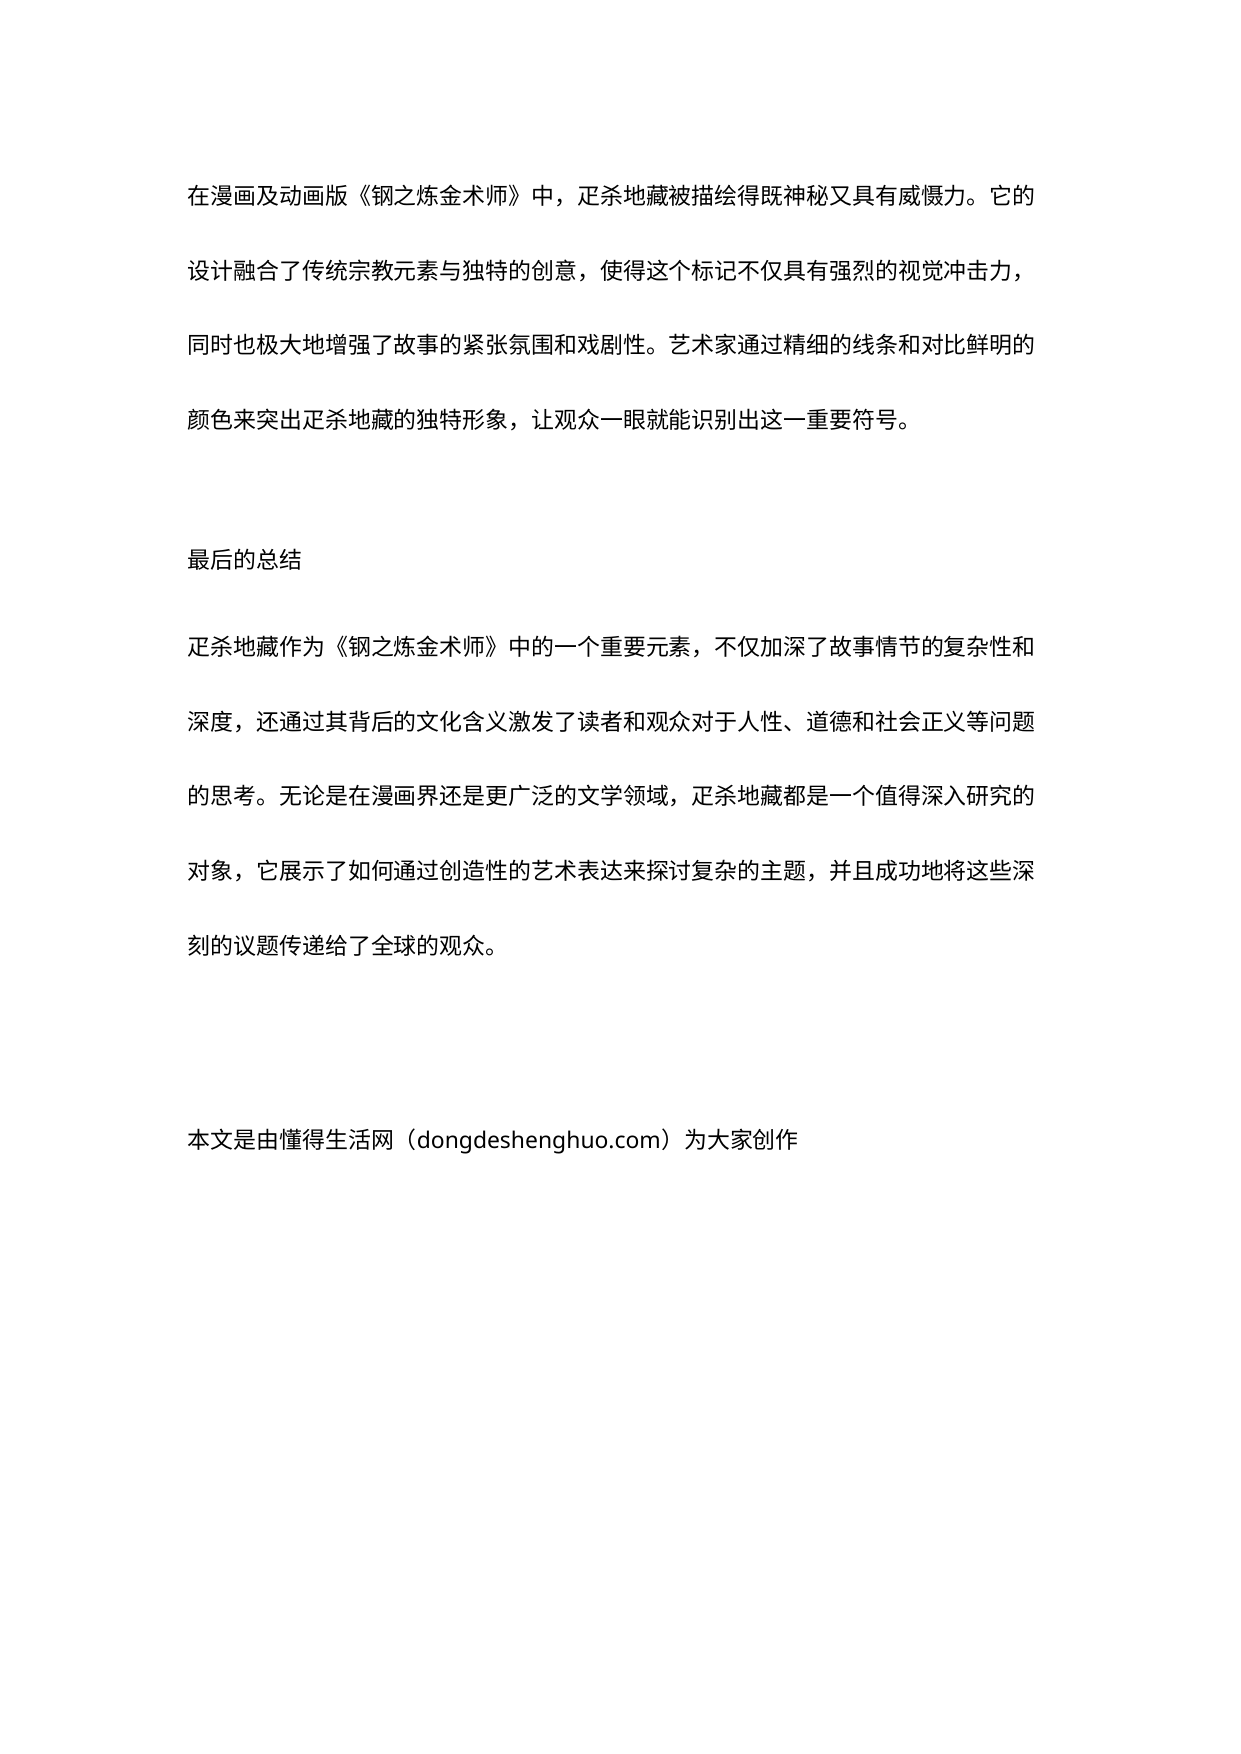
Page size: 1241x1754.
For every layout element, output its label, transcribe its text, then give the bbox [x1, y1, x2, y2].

text 最后的总结 [187, 526, 1053, 591]
text 在漫画及动画版《钢之炼金术师》中，疋杀地藏被描绘得既神秘又具有威慑力。它的设计融合了传统宗教元素与独特的创意，使得这个标记不仅具有强烈的视觉冲击力，同时也极大地增强了故事的紧张氛围和戏剧性。艺术家通过精细的线条和对比鲜明的颜色来突出疋杀地藏的独特形象，让观众一眼就能识别出这一重要符号。 [187, 162, 1053, 451]
text 本文是由懂得生活网（dongdeshenghuo.com）为大家创作 [187, 1106, 1053, 1171]
text 疋杀地藏作为《钢之炼金术师》中的一个重要元素，不仅加深了故事情节的复杂性和深度，还通过其背后的文化含义激发了读者和观众对于人性、道德和社会正义等问题的思考。无论是在漫画界还是更广泛的文学领域，疋杀地藏都是一个值得深入研究的对象，它展示了如何通过创造性的艺术表达来探讨复杂的主题，并且成功地将这些深刻的议题传递给了全球的观众。 [187, 613, 1053, 977]
